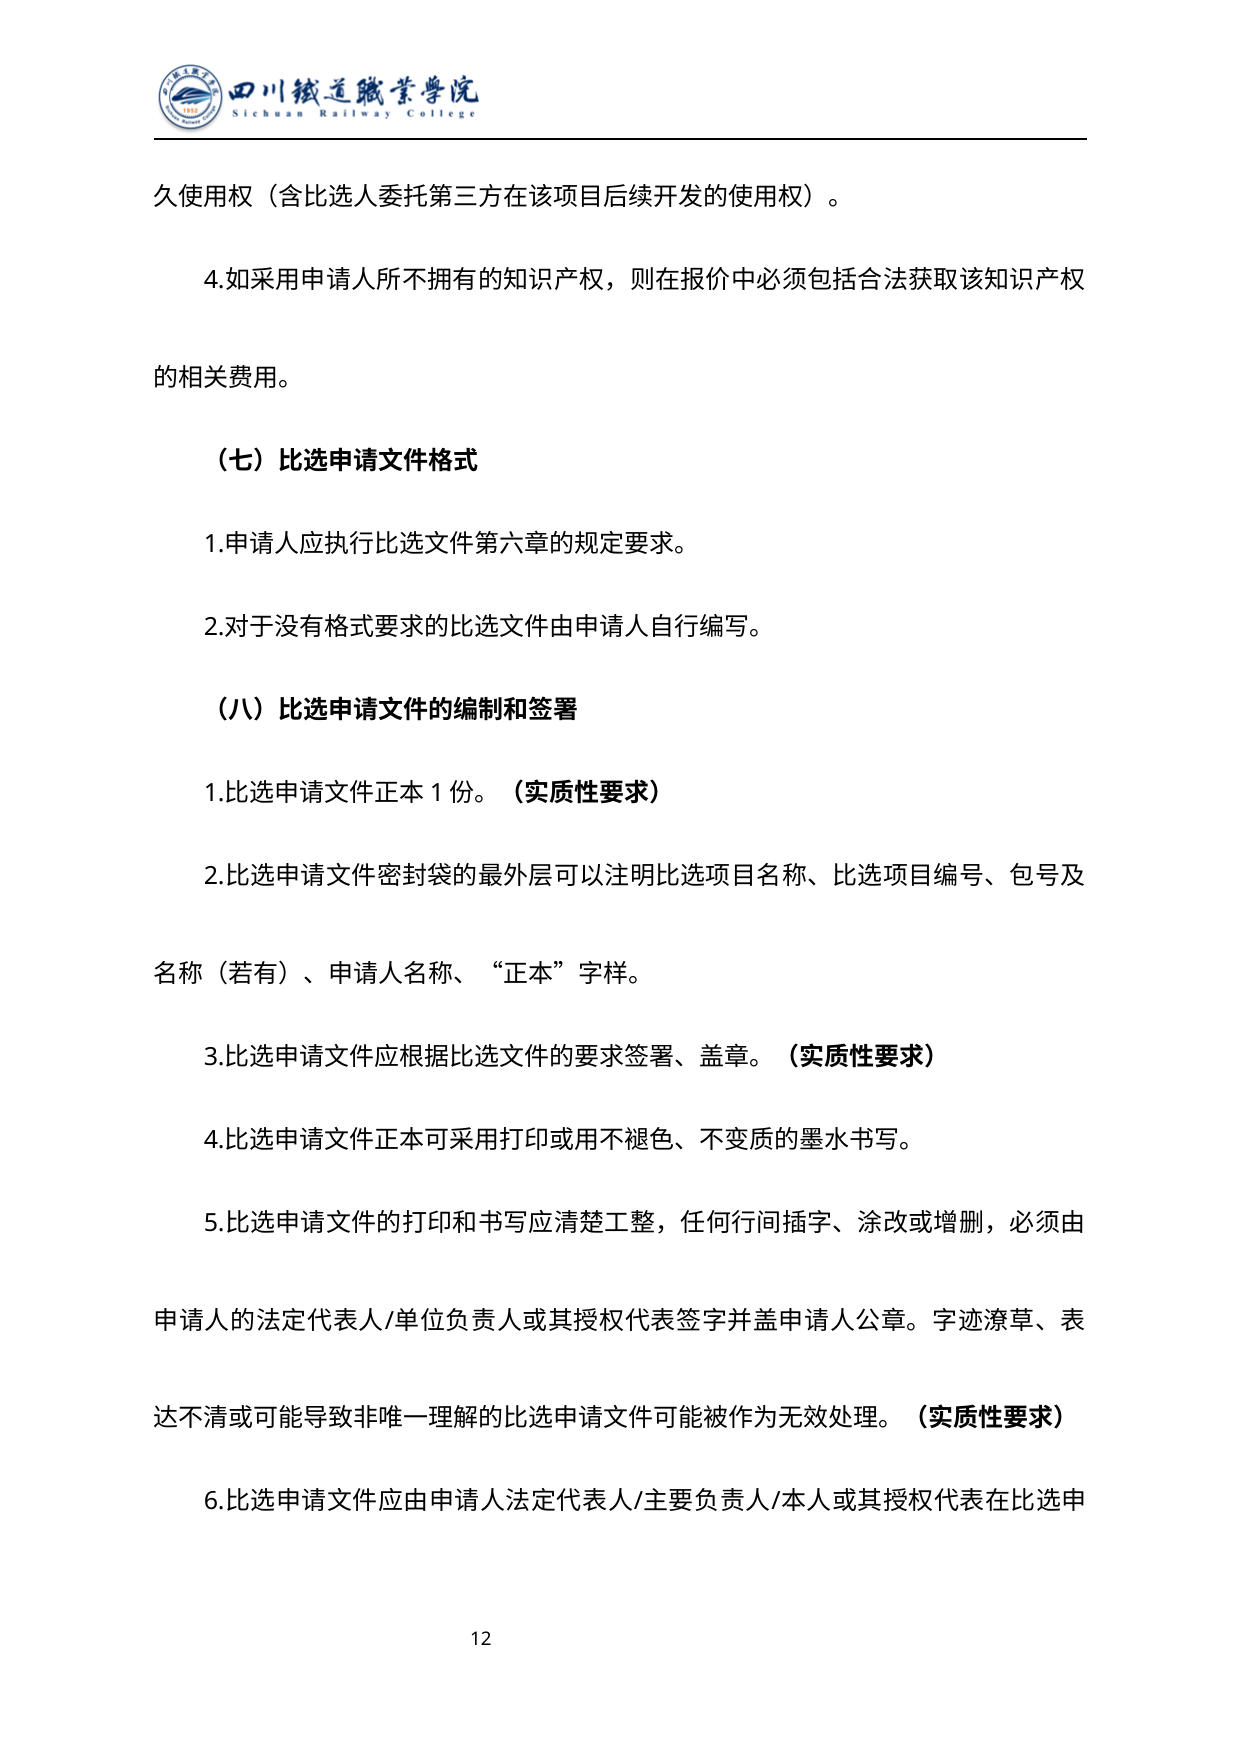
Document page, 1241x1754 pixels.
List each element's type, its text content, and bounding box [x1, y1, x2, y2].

text 3.比选申请文件应根据比选文件的要求签署、盖章。（实质性要求） [153, 1022, 1087, 1087]
text 2.对于没有格式要求的比选文件由申请人自行编写。 [153, 592, 1087, 657]
text 4.如采用申请人所不拥有的知识产权，则在报价中必须包括合法获取该知识产权的相关费用。 [153, 245, 1087, 408]
text 5.比选申请文件的打印和书写应清楚工整，任何行间插字、涂改或增删，必须由申请人的法定代表人/单位负责人或其授权代表签字并盖申请人公章。字迹潦草、表达不清或可能导致非唯一理解的比选申请文件可能被作为无效处理。（实质性要求） [153, 1188, 1087, 1448]
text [153, 1466, 1087, 1531]
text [153, 162, 1087, 227]
text （七）比选申请文件格式 [153, 426, 1087, 491]
text 2.比选申请文件密封袋的最外层可以注明比选项目名称、比选项目编号、包号及名称（若有）、申请人名称、“正本”字样。 [153, 841, 1087, 1004]
subtitle （八）比选申请文件的编制和签署 [153, 675, 1087, 740]
picture [153, 59, 485, 136]
text 1.申请人应执行比选文件第六章的规定要求。 [153, 509, 1087, 574]
text 1.比选申请文件正本1份。（实质性要求） [153, 758, 1087, 823]
text 4.比选申请文件正本可采用打印或用不褪色、不变质的墨水书写。 [153, 1105, 1087, 1170]
